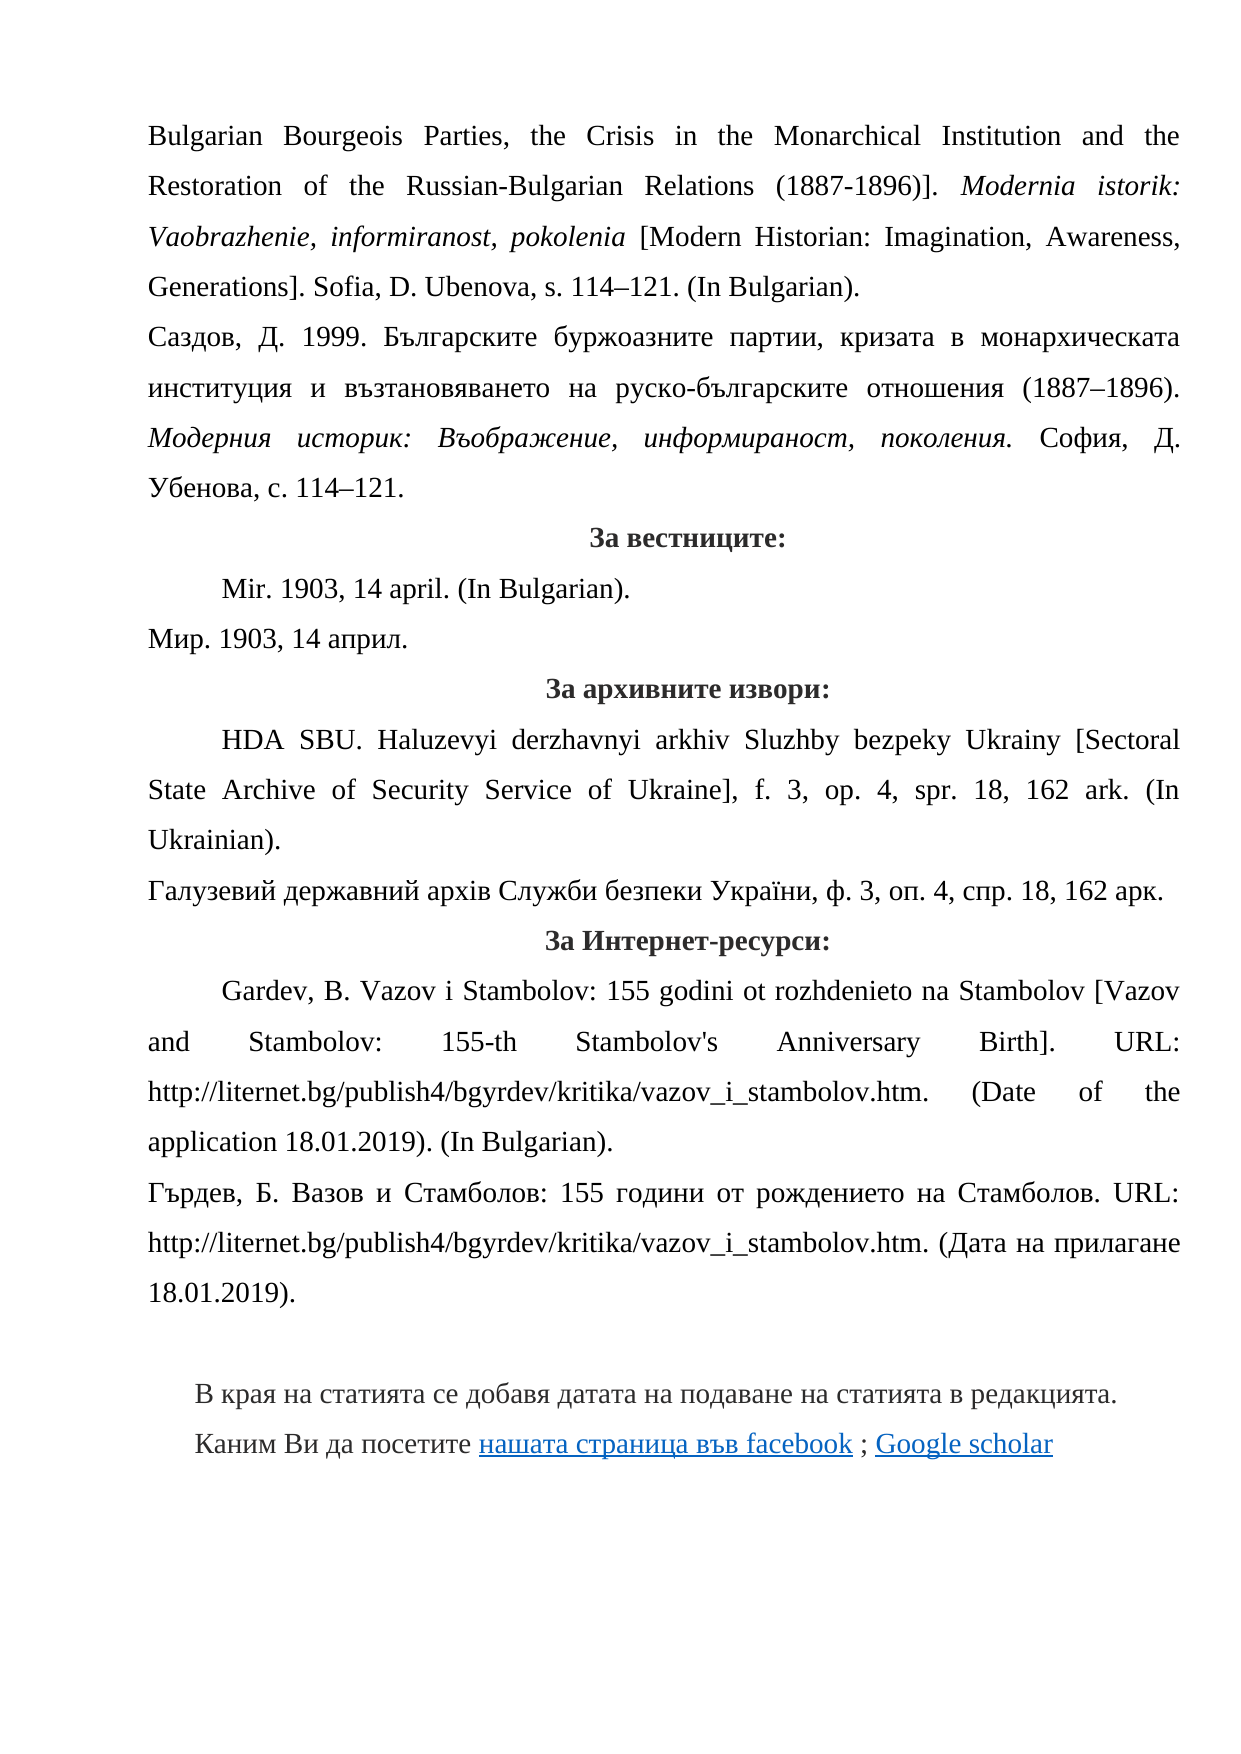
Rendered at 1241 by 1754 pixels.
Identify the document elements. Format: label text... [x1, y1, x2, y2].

text За Интернет-ресурси: [148, 923, 1181, 957]
text Саздов, Д. 1999. Българските буржоазните партии, кризата в монархическата институция и възтановяването на руско-българските отношения (1887–1896). Модерния историк: Въображение, информираност, поколения. София, Д. Убенова, c. 114–121. [148, 319, 1181, 504]
text Gardev, B. Vazov i Stambolov: 155 godini ot rozhdenieto na Stambolov [Vazov and Stambolov: 155-th Stambolov's Anniversary Birth]. URL: http://liternet.bg/publish4/bgyrdev/kritika/vazov_i_stambolov.htm. (Date of the application 18.01.2019). (In Bulgarian). [148, 973, 1181, 1158]
text Галузевий державний архів Служби безпеки України, ф. 3, oп. 4, cпр. 18, 162 арк. [148, 873, 1181, 906]
text За архивните извори: [148, 672, 1181, 705]
text Каним Ви да посетите нашата страница във facebook ; Google scholar [148, 1426, 1181, 1460]
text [148, 118, 1181, 303]
text HDA SBU. Haluzevyi derzhavnyi arkhiv Sluzhby bezpeky Ukrainy [Sectoral State Archive of Security Service of Ukraine], f. 3, op. 4, spr. 18, 162 ark. (In Ukrainian). [148, 722, 1181, 856]
text В края на статията се добавя датата на подаване на статията в редакцията. [148, 1376, 1181, 1409]
text Mir. 1903, 14 april. (In Bulgarian). [148, 571, 1181, 604]
text Мир. 1903, 14 април. [148, 621, 1181, 655]
text За вестниците: [148, 521, 1181, 554]
text Гърдев, Б. Вазов и Стамболов: 155 години от рождението на Стамболов. URL: http://liternet.bg/publish4/bgyrdev/kritika/vazov_i_stambolov.htm. (Дата на прилагане 18.01.2019). [148, 1175, 1181, 1309]
